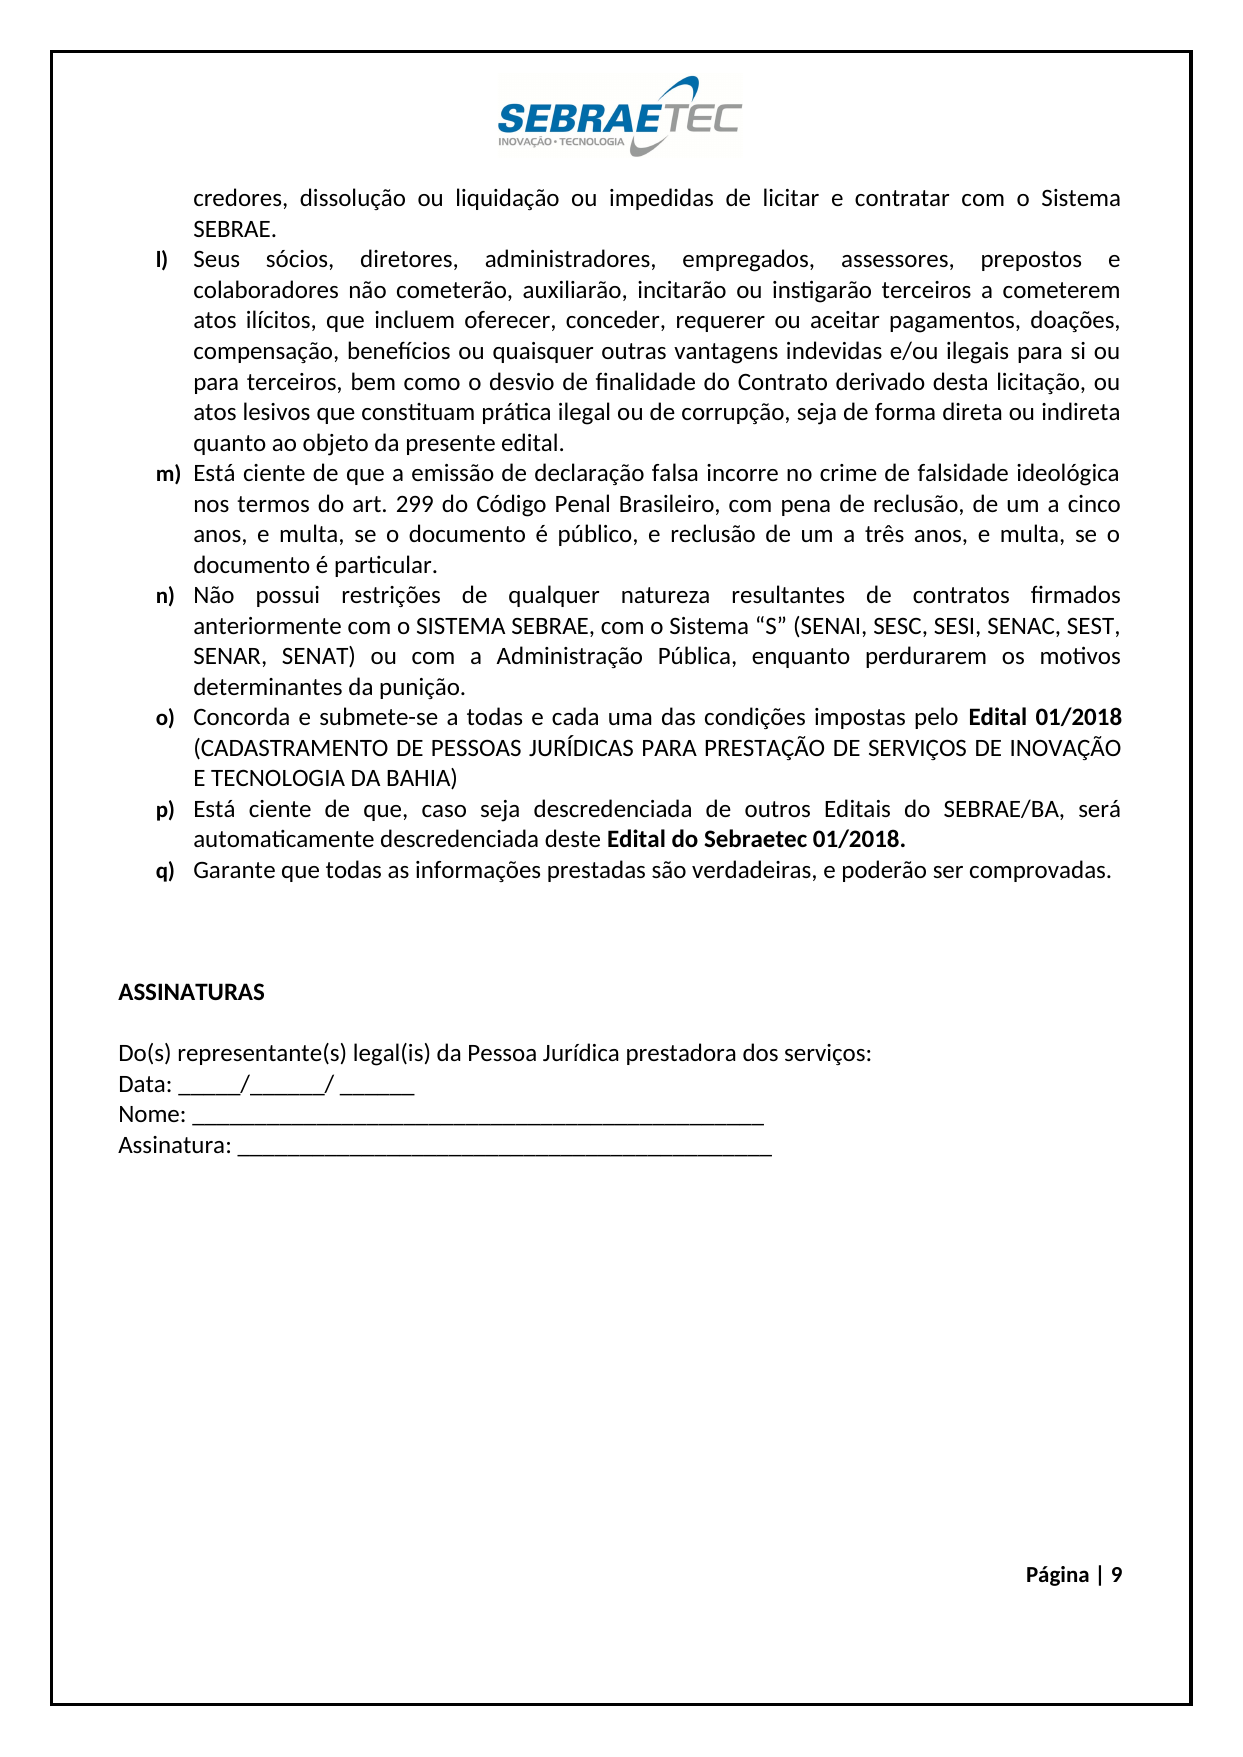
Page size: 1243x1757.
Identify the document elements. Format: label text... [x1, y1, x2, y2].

list Está ciente de que a emissão de declaração falsa incorre no crime de falsidade ideológica nos termos do art. 299 do Código Penal Brasileiro, com pena de reclusão, de um a cinco anos, e multa, se o documento é público, e reclusão de um a três anos, e multa, se o documento é particular. [156, 457, 1122, 579]
text Do(s) representante(s) legal(is) da Pessoa Jurídica prestadora dos serviços: [118, 1037, 1122, 1068]
picture [497, 73, 743, 158]
text Nome: ______________________________________________ [118, 1098, 1122, 1129]
text Data: _____/______/ ______ [118, 1068, 1122, 1098]
list Está ciente de que, caso seja descredenciada de outros Editais do SEBRAE/BA, será automaticamente descredenciada deste Edital do Sebraetec 01/2018. [156, 793, 1122, 854]
text Assinatura: ___________________________________________ [118, 1129, 1122, 1159]
list Seus sócios, diretores, administradores, empregados, assessores, prepostos e colaboradores não cometerão, auxiliarão, incitarão ou instigarão terceiros a cometerem atos ilícitos, que incluem oferecer, conceder, requerer ou aceitar pagamentos, doações, compensação, benefícios ou quaisquer outras vantagens indevidas e/ou ilegais para si ou para terceiros, bem como o desvio de finalidade do Contrato derivado desta licitação, ou atos lesivos que constituam prática ilegal ou de corrupção, seja de forma direta ou indireta quanto ao objeto da presente edital. [156, 244, 1122, 457]
text ASSINATURAS [118, 976, 1122, 1007]
list Garante que todas as informações prestadas são verdadeiras, e poderão ser comprovadas. [156, 854, 1122, 884]
list Não possui restrições de qualquer natureza resultantes de contratos firmados anteriormente com o SISTEMA SEBRAE, com o Sistema “S” (SENAI, SESC, SESI, SENAC, SEST, SENAR, SENAT) ou com a Administração Pública, enquanto perdurarem os motivos determinantes da punição. [156, 579, 1122, 701]
list Concorda e submete-se a todas e cada uma das condições impostas pelo Edital 01/2018 (CADASTRAMENTO DE PESSOAS JURÍDICAS PARA PRESTAÇÃO DE SERVIÇOS DE INOVAÇÃO E TECNOLOGIA DA BAHIA) [156, 701, 1122, 793]
